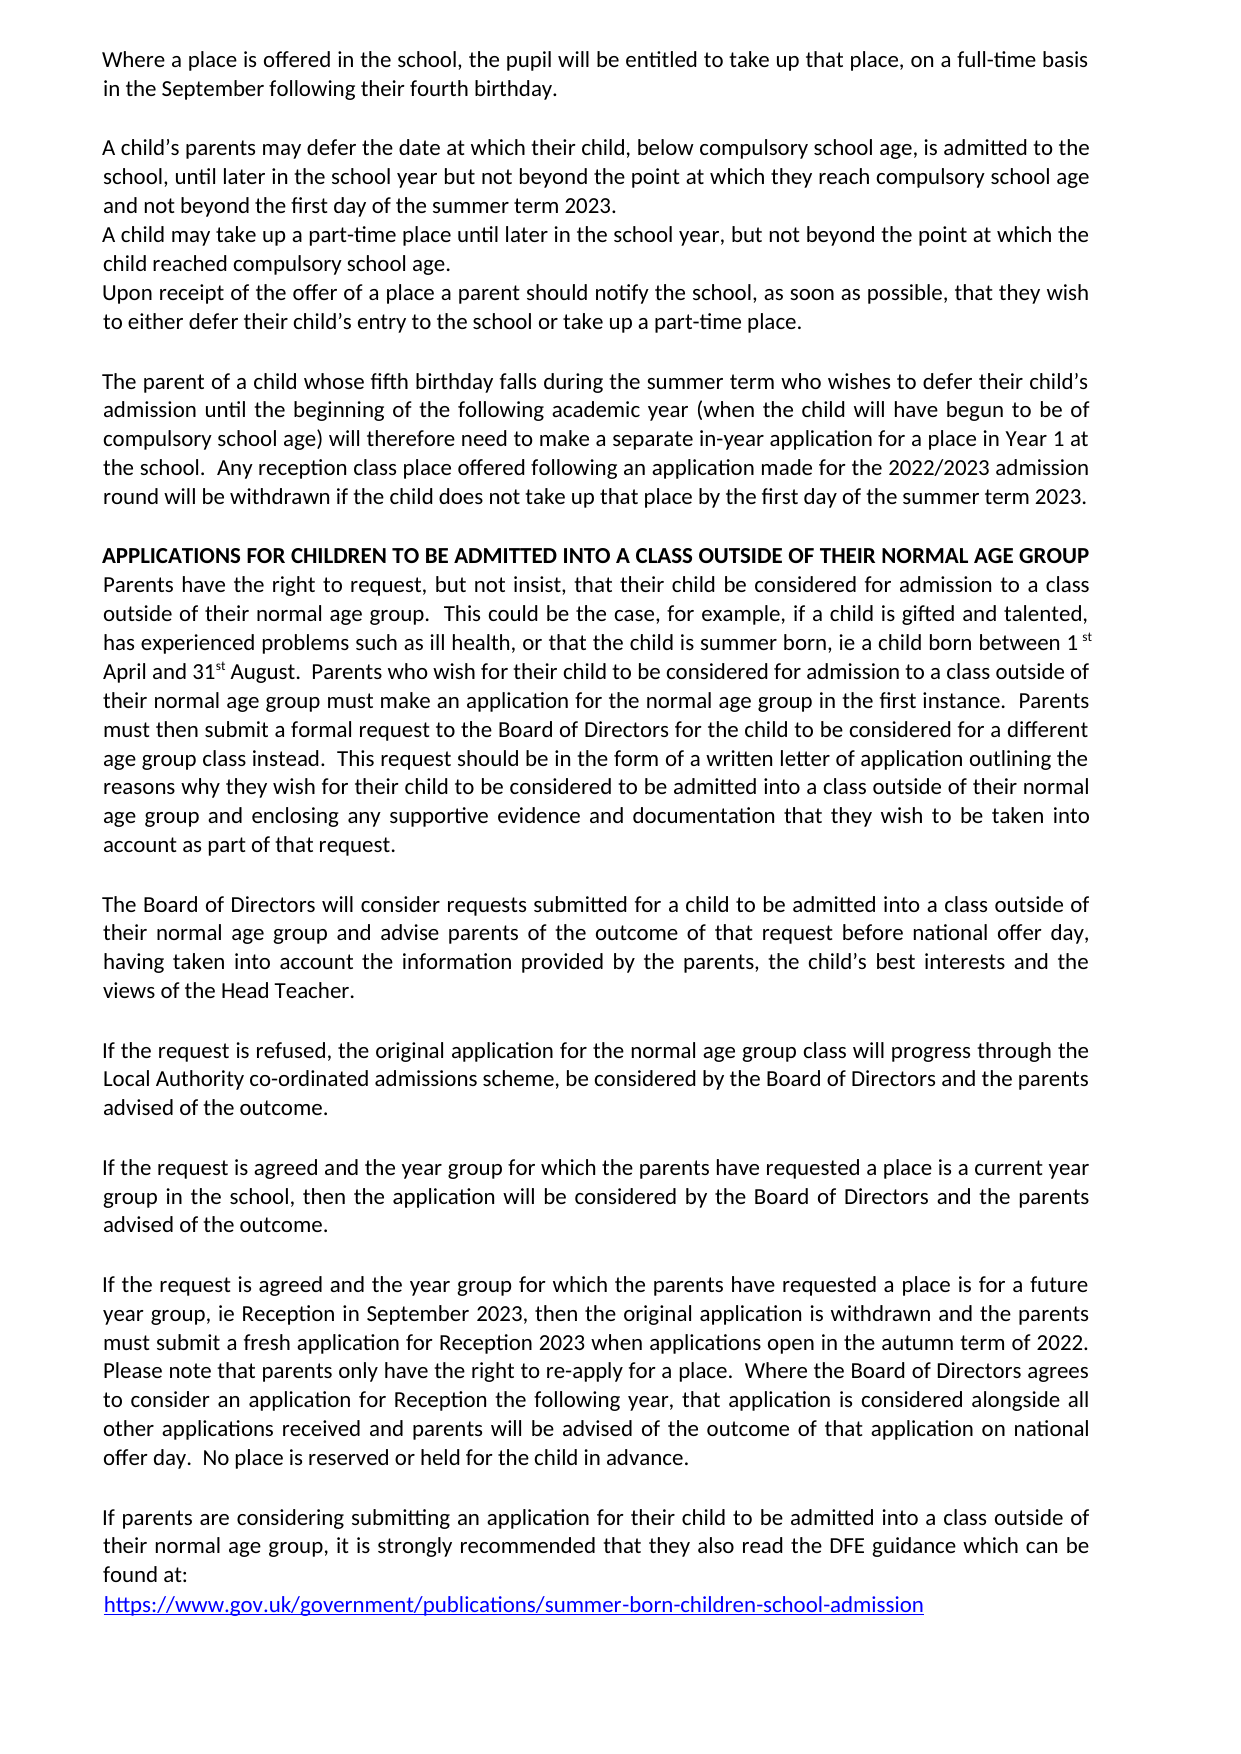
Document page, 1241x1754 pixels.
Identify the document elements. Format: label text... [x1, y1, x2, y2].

text Where a place is offered in the school, the pupil will be entitled to take up that place, on a full-time basis in the September following their fourth birthday. [102, 45, 1092, 102]
text https://www.gov.uk/government/publications/summer-born-children-school-admission [103, 1590, 1182, 1618]
text A child’s parents may defer the date at which their child, below compulsory school age, is admitted to the school, until later in the school year but not beyond the point at which they reach compulsory school age and not beyond the first day of the summer term 2023. [102, 133, 1092, 219]
text If parents are considering submitting an application for their child to be admitted into a class outside of their normal age group, it is strongly recommended that they also read the DFE guidance which can be found at: [102, 1503, 1092, 1588]
text The parent of a child whose fifth birthday falls during the summer term who wishes to defer their child’s admission until the beginning of the following academic year (when the child will have begun to be of compulsory school age) will therefore need to make a separate in-year application for a place in Year 1 at the school. Any reception class place offered following an application made for the 2022/2023 admission round will be withdrawn if the child does not take up that place by the first day of the summer term 2023. [102, 367, 1092, 510]
text If the request is refused, the original application for the normal age group class will progress through the Local Authority co-ordinated admissions scheme, be considered by the Board of Directors and the parents advised of the outcome. [102, 1036, 1092, 1121]
text If the request is agreed and the year group for which the parents have requested a place is for a future year group, ie Reception in September 2023, then the original application is withdrawn and the parents must submit a fresh application for Reception 2023 when applications open in the autumn term of 2022. Please note that parents only have the right to re-apply for a place. Where the Board of Directors agrees to consider an application for Reception the following year, that application is considered alongside all other applications received and parents will be advised of the outcome of that application on national offer day. No place is reserved or held for the child in advance. [102, 1270, 1092, 1471]
text APPLICATIONS FOR CHILDREN TO BE ADMITTED INTO A CLASS OUTSIDE OF THEIR NORMAL AGE GROUP Parents have the right to request, but not insist, that their child be considered for admission to a class outside of their normal age group. This could be the case, for example, if a child is gifted and talented, has experienced problems such as ill health, or that the child is summer born, ie a child born between 1st April and 31st August. Parents who wish for their child to be considered for admission to a class outside of their normal age group must make an application for the normal age group in the first instance. Parents must then submit a formal request to the Board of Directors for the child to be considered for a different age group class instead. This request should be in the form of a written letter of application outlining the reasons why they wish for their child to be considered to be admitted into a class outside of their normal age group and enclosing any supportive evidence and documentation that they wish to be taken into account as part of that request. [102, 542, 1092, 858]
text The Board of Directors will consider requests submitted for a child to be admitted into a class outside of their normal age group and advise parents of the outcome of that request before national offer day, having taken into account the information provided by the parents, the child’s best interests and the views of the Head Teacher. [102, 890, 1092, 1004]
text If the request is agreed and the year group for which the parents have requested a place is a current year group in the school, then the application will be considered by the Board of Directors and the parents advised of the outcome. [102, 1153, 1092, 1239]
text A child may take up a part-time place until later in the school year, but not beyond the point at which the child reached compulsory school age. [102, 220, 1092, 277]
text Upon receipt of the offer of a place a parent should notify the school, as soon as possible, that they wish to either defer their child’s entry to the school or take up a part-time place. [102, 278, 1092, 335]
